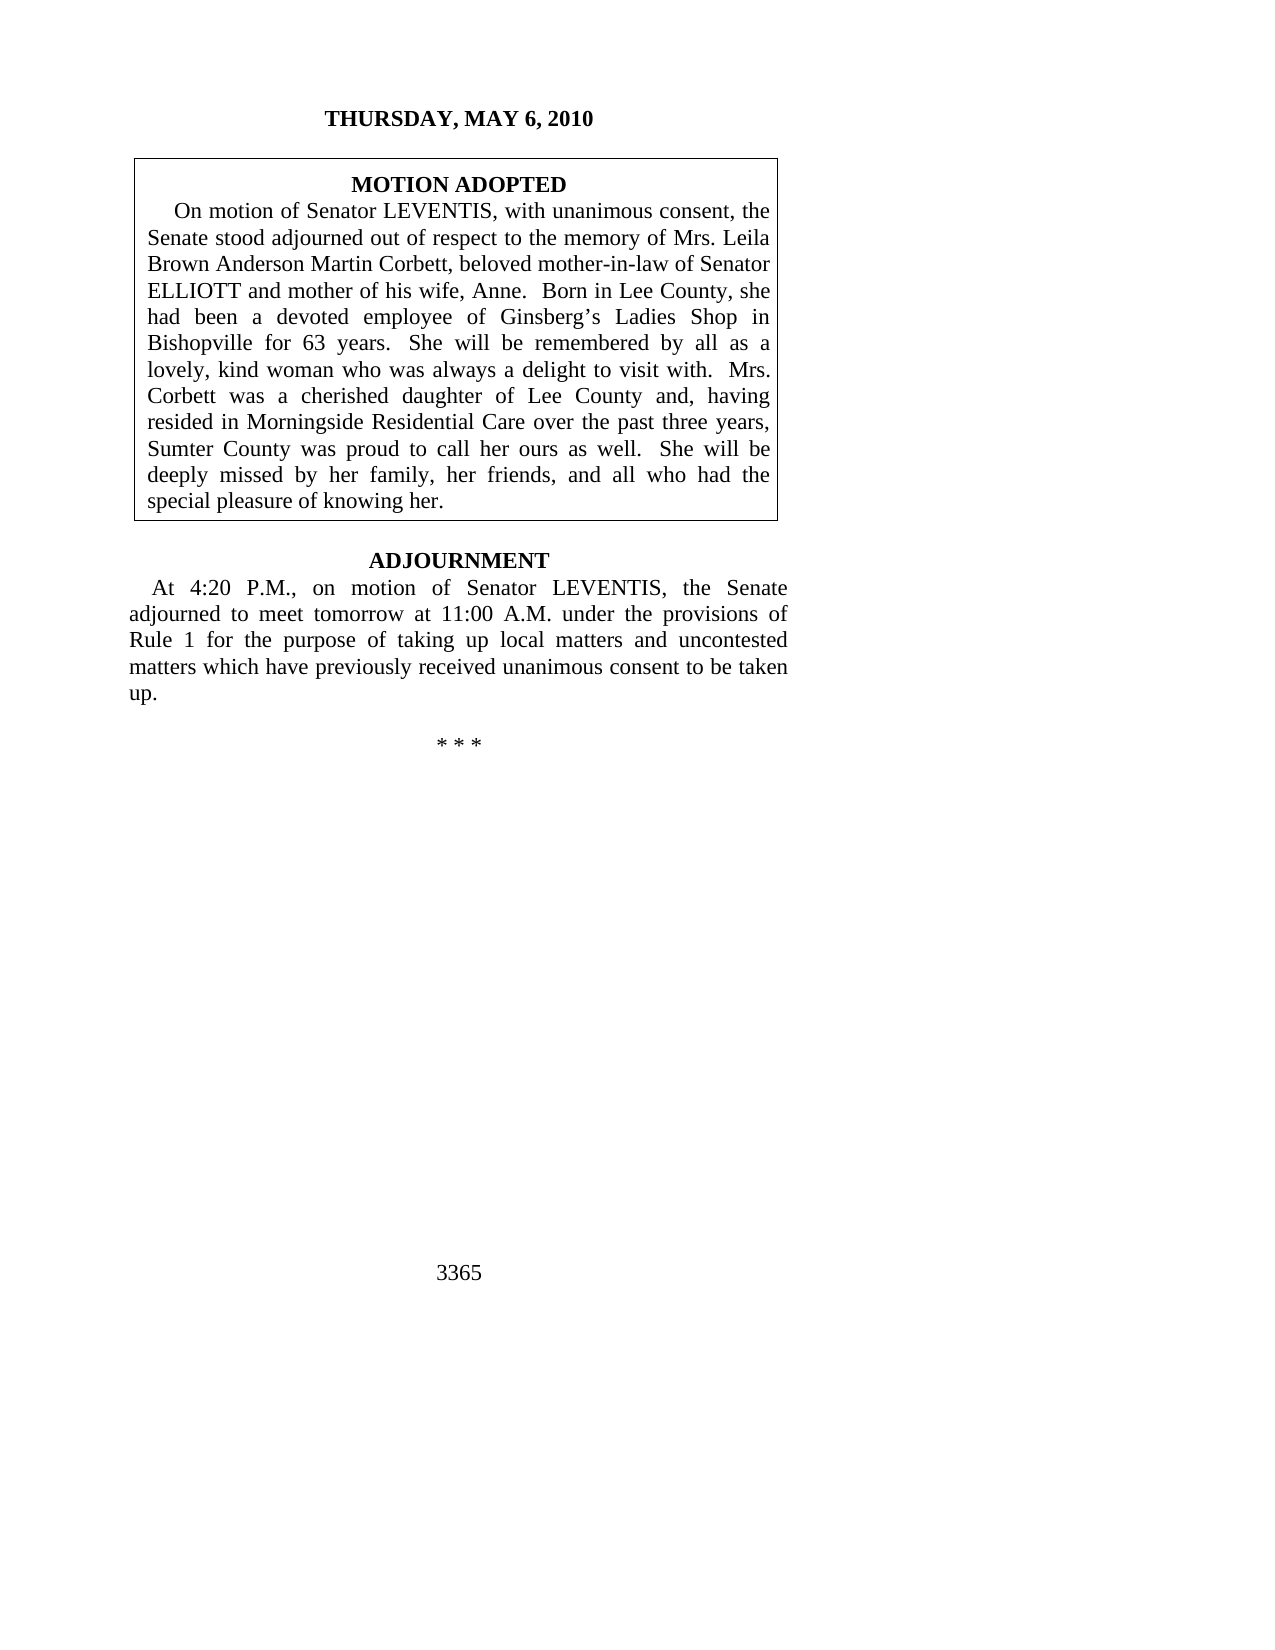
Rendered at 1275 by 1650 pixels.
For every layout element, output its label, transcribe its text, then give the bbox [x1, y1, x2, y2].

text ADJOURNMENT [129, 547, 789, 574]
text At 4:20 P.M., on motion of Senator LEVENTIS, the Senate adjourned to meet tomorrow at 11:00 A.M. under the provisions of Rule 1 for the purpose of taking up local matters and uncontested matters which have previously received unanimous consent to be taken up. [129, 574, 789, 706]
text On motion of Senator LEVENTIS, with unanimous consent, the Senate stood adjourned out of respect to the memory of Mrs. Leila Brown Anderson Martin Corbett, beloved mother-in-law of Senator ELLIOTT and mother of his wife, Anne. Born in Lee County, she had been a devoted employee of Ginsberg’s Ladies Shop in Bishopville for 63 years. She will be remembered by all as a lovely, kind woman who was always a delight to visit with. Mrs. Corbett was a cherished daughter of Lee County and, having resided in Morningside Residential Care over the past three years, Sumter County was proud to call her ours as well. She will be deeply missed by her family, her friends, and all who had the special pleasure of knowing her. [135, 184, 777, 520]
text MOTION ADOPTED [135, 159, 777, 184]
text * * * [129, 732, 789, 758]
